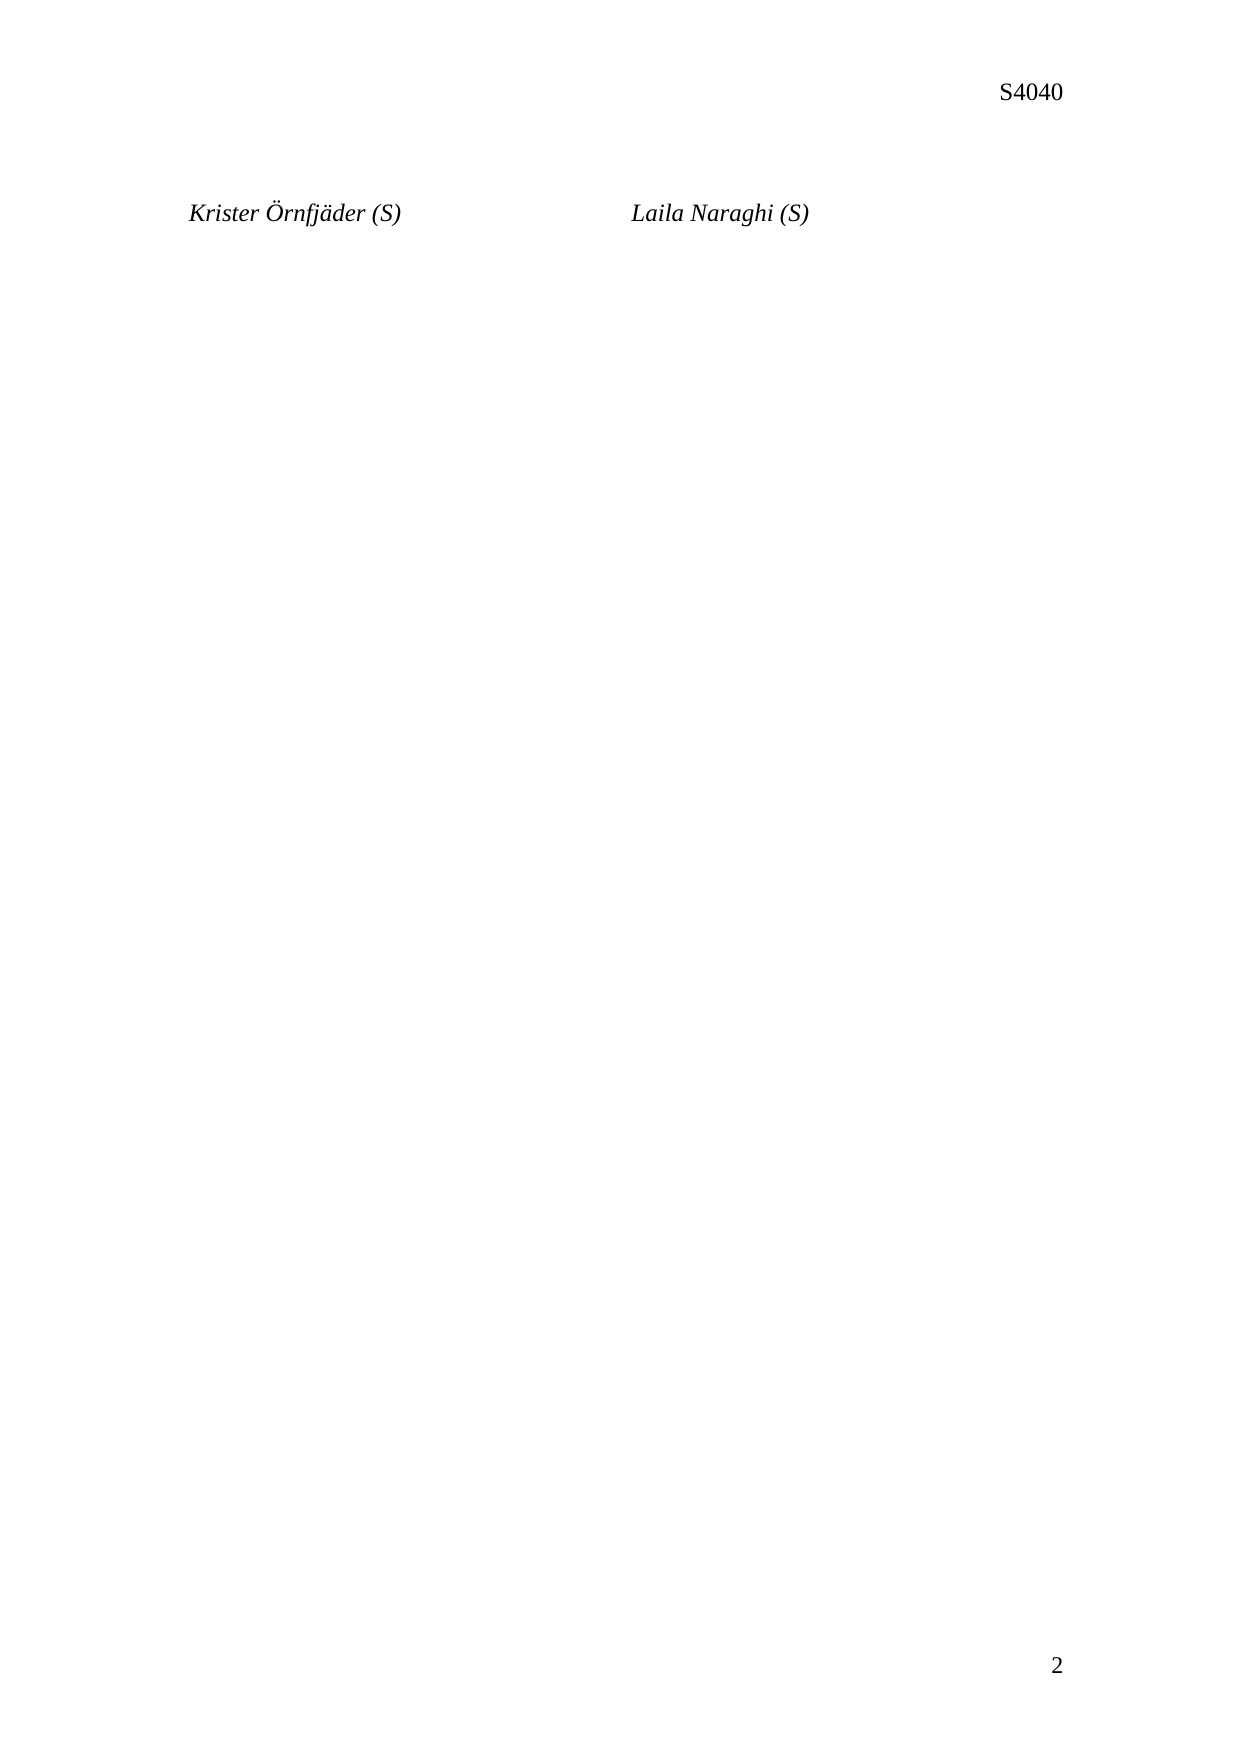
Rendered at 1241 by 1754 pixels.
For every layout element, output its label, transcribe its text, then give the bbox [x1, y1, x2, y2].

table_header Laila Naraghi (S) [620, 165, 1063, 234]
table_header Krister Örnfjäder (S) [177, 165, 620, 234]
